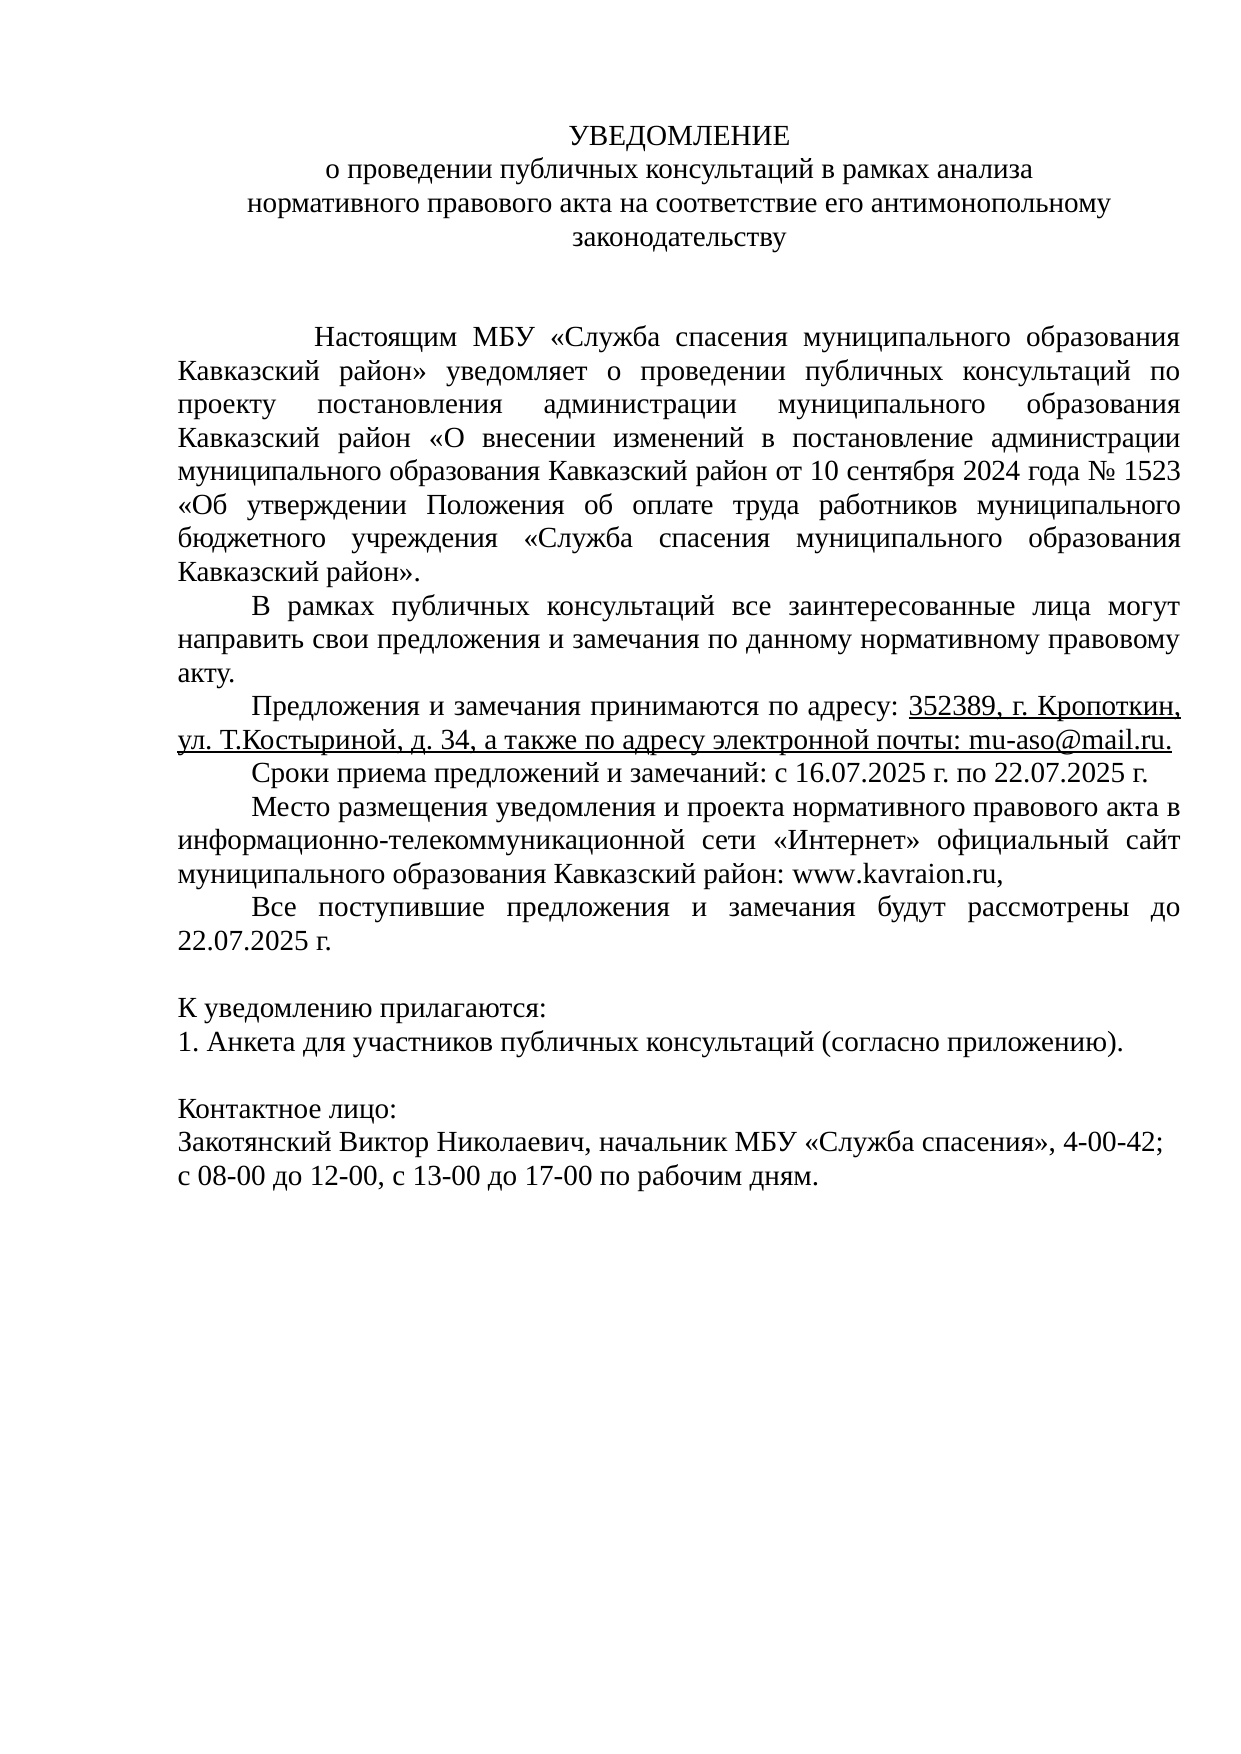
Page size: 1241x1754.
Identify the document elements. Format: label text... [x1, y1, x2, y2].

text нормативного правового акта на соответствие его антимонопольному законодательству [177, 185, 1181, 252]
text Все поступившие предложения и замечания будут рассмотрены до 22.07.2025 г. [177, 889, 1181, 957]
text Закотянский Виктор Николаевич, начальник МБУ «Служба спасения», 4-00-42; [177, 1124, 1181, 1158]
text Контактное лицо: [177, 1091, 1181, 1124]
text 1. Анкета для участников публичных консультаций (согласно приложению). [177, 1024, 1181, 1057]
text УВЕДОМЛЕНИЕ [177, 118, 1181, 152]
text Место размещения уведомления и проекта нормативного правового акта в информационно-телекоммуникационной сети «Интернет» официальный сайт муниципального образования Кавказский район: www.kavraion.ru, [177, 789, 1181, 889]
text Сроки приема предложений и замечаний: с 16.07.2025 г. по 22.07.2025 г. [177, 755, 1181, 789]
text В рамках публичных консультаций все заинтересованные лица могут направить свои предложения и замечания по данному нормативному правовому акту. [177, 588, 1181, 688]
text с 08-00 до 12-00, с 13-00 до 17-00 по рабочим дням. [177, 1158, 1181, 1191]
text К уведомлению прилагаются: [177, 990, 1181, 1024]
text Предложения и замечания принимаются по адресу: 352389, г. Кропоткин, ул. Т.Костыриной, д. 34, а также по адресу электронной почты: mu-aso@mail.ru. [177, 688, 1181, 755]
text Настоящим МБУ «Служба спасения муниципального образования Кавказский район» уведомляет о проведении публичных консультаций по проекту постановления администрации муниципального образования Кавказский район «О внесении изменений в постановление администрации муниципального образования Кавказский район от 10 сентября 2024 года № 1523 «Об утверждении Положения об оплате труда работников муниципального бюджетного учреждения «Служба спасения муниципального образования Кавказский район». [177, 319, 1181, 588]
text о проведении публичных консультаций в рамках анализа [177, 152, 1181, 185]
